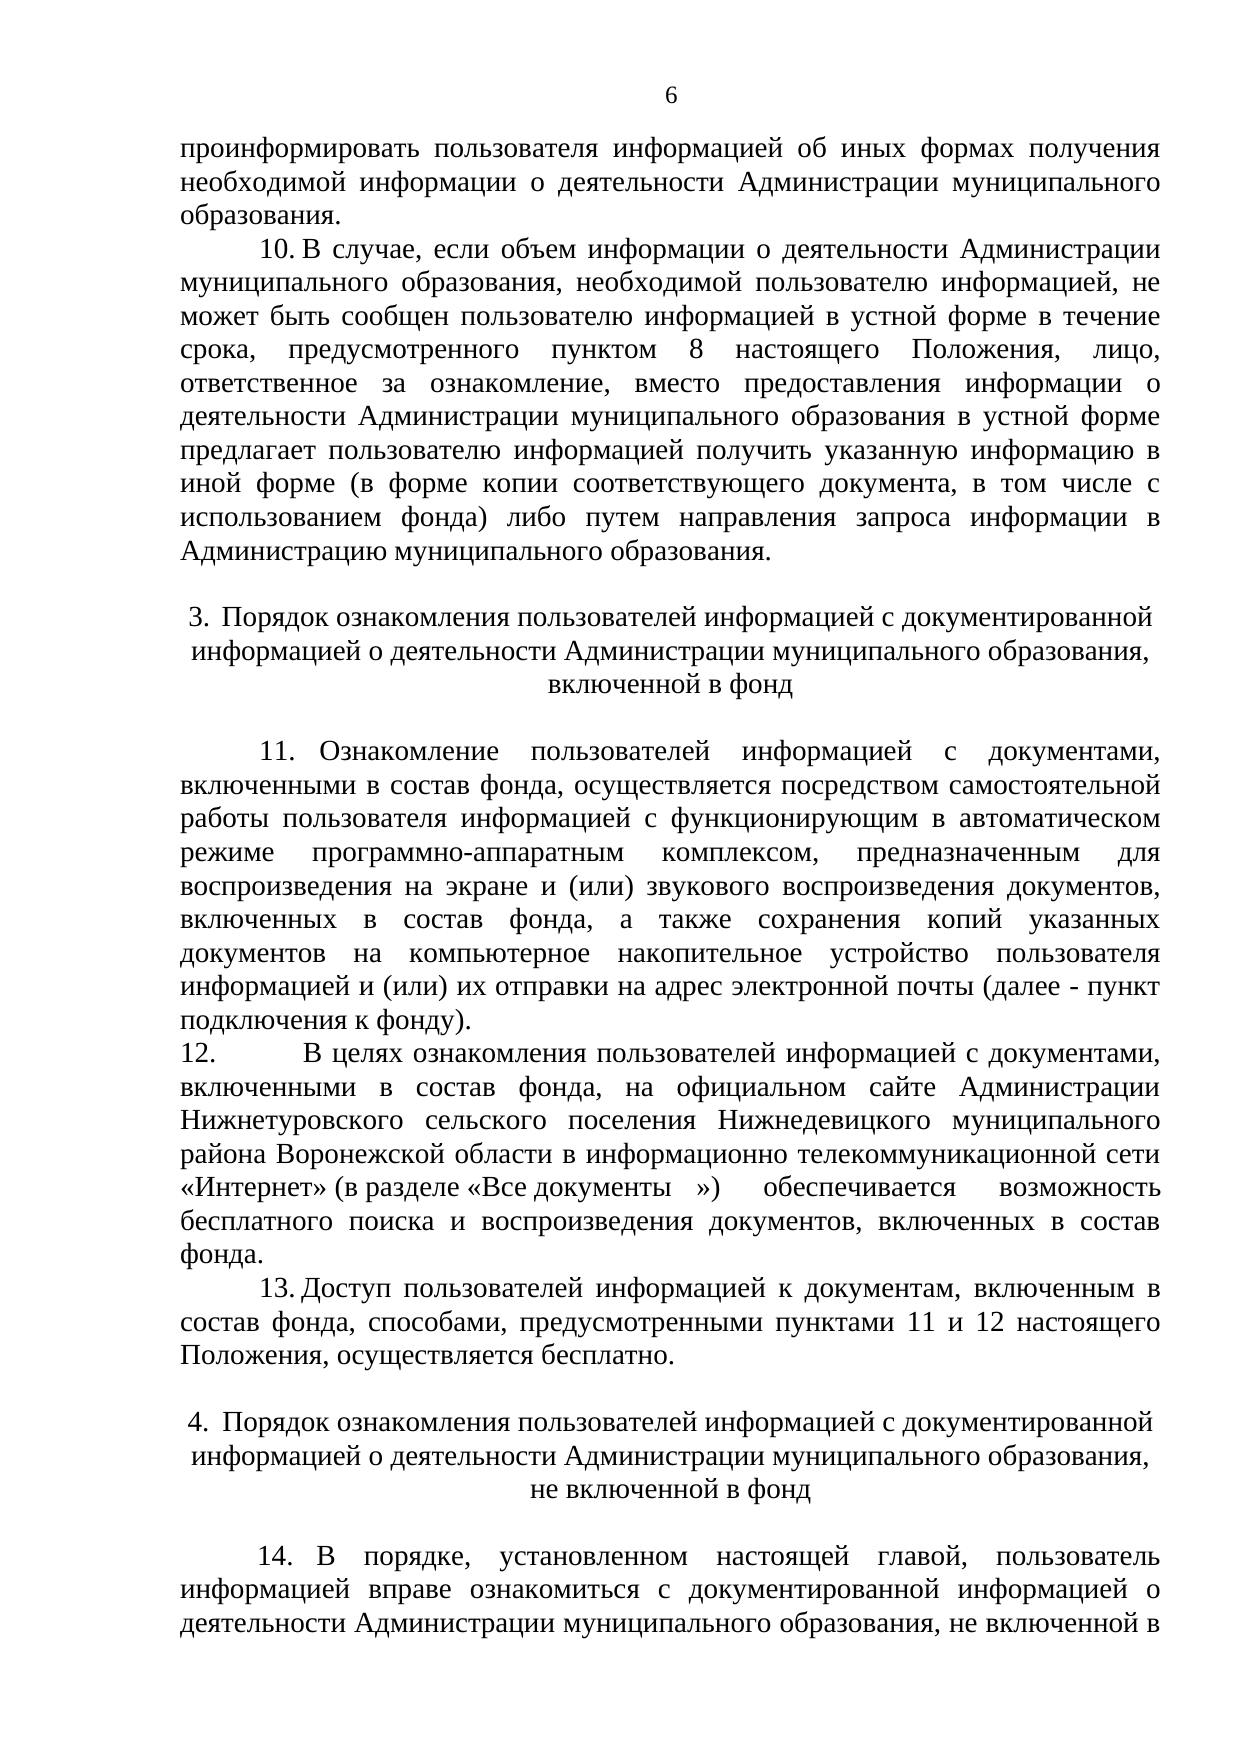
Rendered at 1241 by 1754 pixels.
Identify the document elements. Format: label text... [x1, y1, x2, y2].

list Порядок ознакомления пользователей информацией с документированной информацией о деятельности Администрации муниципального образования, не включенной в фонд [180, 1404, 1161, 1505]
list В случае, если объем информации о деятельности Администрации муниципального образования, необходимой пользователю информацией, не может быть сообщен пользователю информацией в устной форме в течение срока, предусмотренного пунктом 8 настоящего Положения, лицо, ответственное за ознакомление, вместо предоставления информации о деятельности Администрации муниципального образования в устной форме предлагает пользователю информацией получить указанную информацию в иной форме (в форме копии соответствующего документа, в том числе с использованием фонда) либо путем направления запроса информации в Администрацию муниципального образования. [180, 231, 1161, 566]
list Доступ пользователей информацией к документам, включенным в состав фонда, способами, предусмотренными пунктами 11 и 12 настоящего Положения, осуществляется бесплатно. [180, 1270, 1161, 1371]
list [180, 130, 1161, 231]
list Порядок ознакомления пользователей информацией с документированной информацией о деятельности Администрации муниципального образования, включенной в фонд [180, 599, 1161, 700]
list Ознакомление пользователей информацией с документами, включенными в состав фонда, осуществляется посредством самостоятельной работы пользователя информацией с функционирующим в автоматическом режиме программно-аппаратным комплексом, предназначенным для воспроизведения на экране и (или) звукового воспроизведения документов, включенных в состав фонда, а также сохранения копий указанных документов на компьютерное накопительное устройство пользователя информацией и (или) их отправки на адрес электронной почты (далее - пункт подключения к фонду). [180, 733, 1161, 1035]
list В целях ознакомления пользователей информацией с документами, включенными в состав фонда, на официальном сайте Администрации Нижнетуровского сельского поселения Нижнедевицкого муниципального района Воронежской области в информационно телекоммуникационной сети «Интернет» (в разделе «Все документы ») обеспечивается возможность бесплатного поиска и воспроизведения документов, включенных в состав фонда. [180, 1035, 1161, 1270]
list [180, 1538, 1161, 1639]
